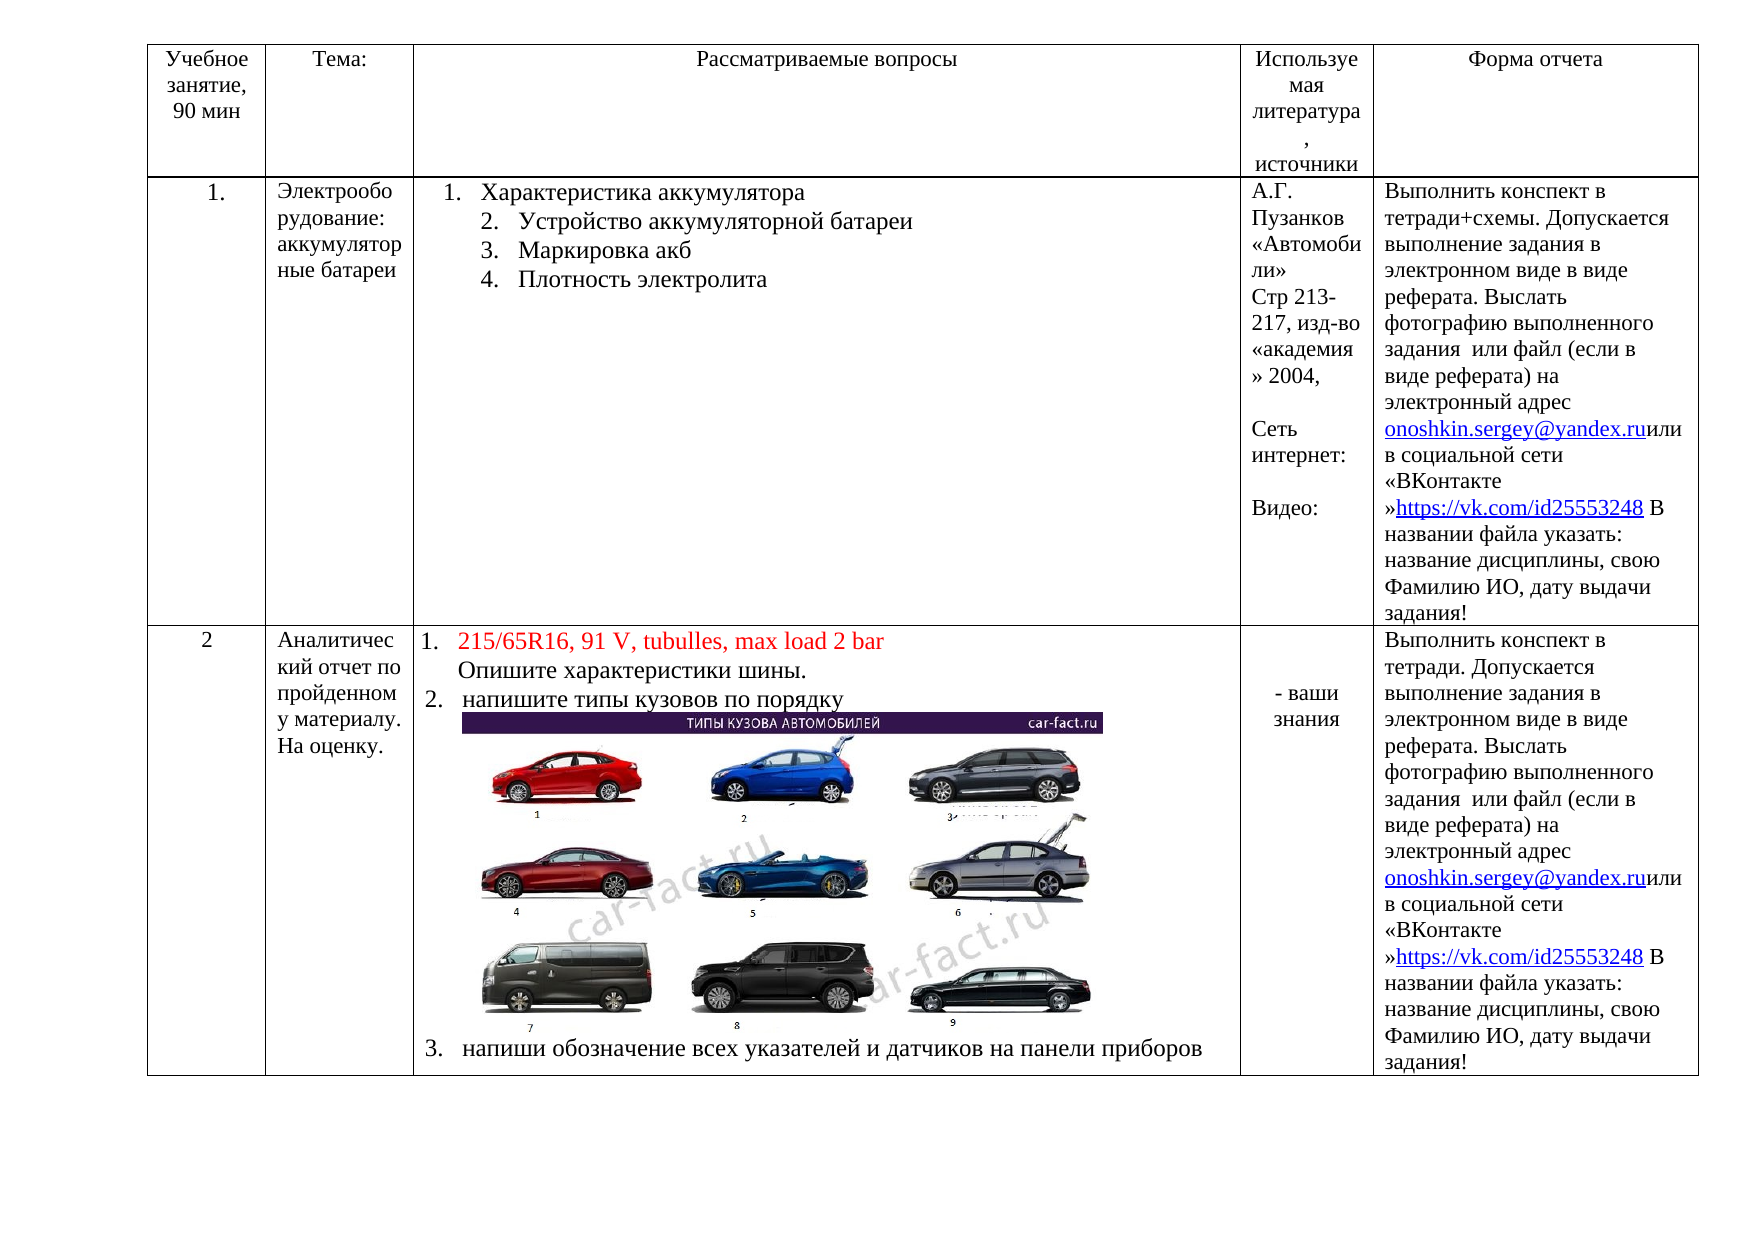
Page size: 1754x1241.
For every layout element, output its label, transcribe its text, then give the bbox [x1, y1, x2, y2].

table_cell - ваши знания [1241, 626, 1373, 1074]
table_cell [148, 178, 265, 625]
table_cell Выполнить конспект в тетради+схемы. Допускается выполнение задания в электронном виде в виде реферата. Выслать фотографию выполненного задания или файл (если в виде реферата) на электронный адрес onoshkin.sergey@yandex.ruили в социальной сети «ВКонтакте»https://vk.com/id25553248 В названии файла указать: название дисциплины, свою Фамилию ИО, дату выдачи задания! [1374, 178, 1698, 625]
table_header Рассматриваемые вопросы [414, 45, 1240, 176]
table_header Форма отчета [1374, 45, 1698, 176]
table_header Учебное занятие, 90 мин [148, 45, 265, 176]
table_header Используемая литература, источники [1241, 45, 1373, 176]
table_cell А.Г. Пузанков «Автомобили» Стр 213-217, изд-во «академия» 2004, Сеть интернет: Видео: [1241, 178, 1373, 625]
picture [462, 712, 1103, 1033]
table_cell Электрооборудование: аккумуляторные батареи [266, 178, 413, 625]
table_header Тема: [266, 45, 413, 176]
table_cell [414, 626, 1240, 1074]
table_cell Характеристика аккумулятора Устройство аккумуляторной батареи Маркировка акб Плотность электролита [414, 178, 1240, 625]
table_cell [266, 626, 413, 1074]
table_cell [1374, 626, 1698, 1074]
table_cell 2 [148, 626, 265, 1074]
